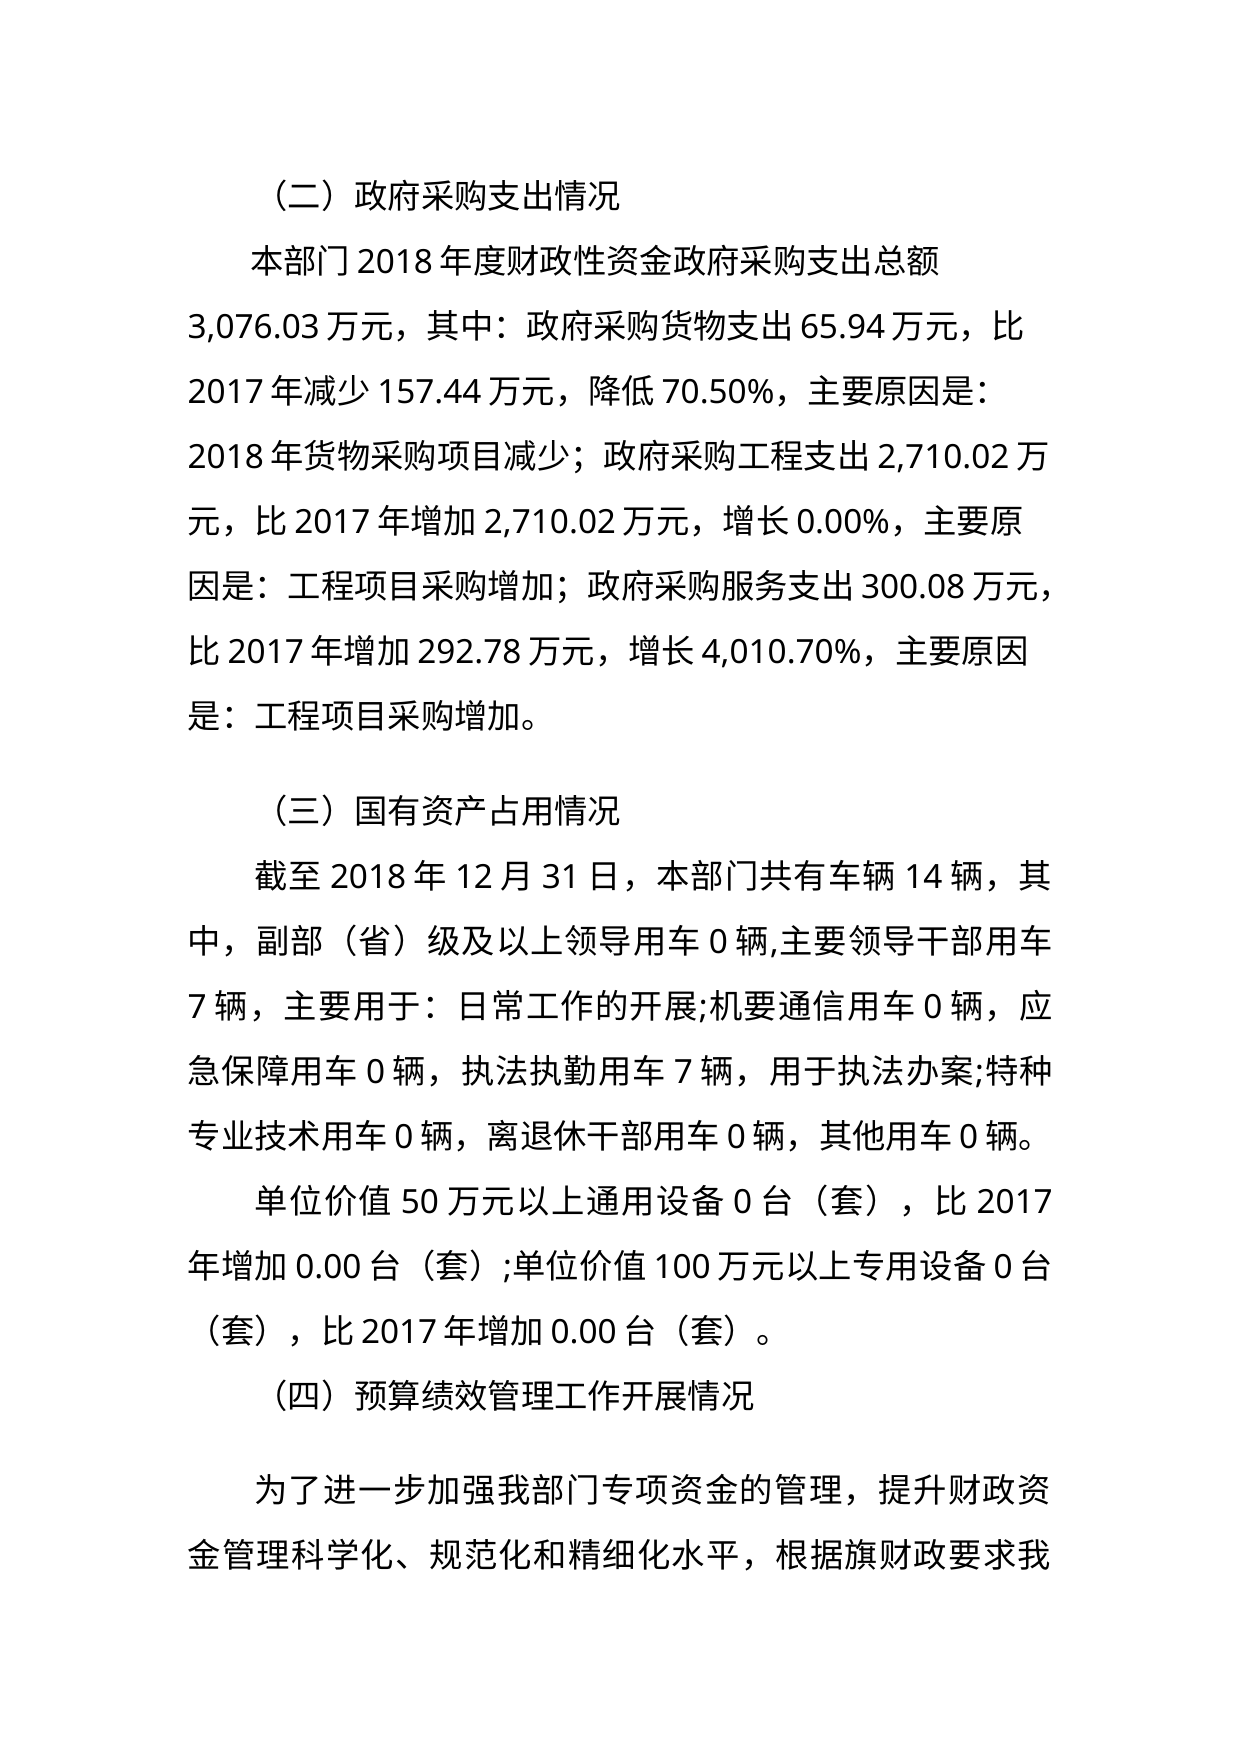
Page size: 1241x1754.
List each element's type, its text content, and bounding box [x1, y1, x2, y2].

text 截至2018年12月31日，本部门共有车辆14辆，其中，副部（省）级及以上领导用车0辆,主要领导干部用车7辆，主要用于：日常工作的开展;机要通信用车0辆，应急保障用车0辆，执法执勤用车7辆，用于执法办案;特种专业技术用车0辆，离退休干部用车0辆，其他用车0辆。 [187, 841, 1053, 1166]
text 单位价值50万元以上通用设备0台（套），比2017年增加0.00台（套）;单位价值100万元以上专用设备0台（套），比2017年增加0.00台（套）。 [187, 1166, 1053, 1361]
text 本部门2018年度财政性资金政府采购支出总额3,076.03万元，其中：政府采购货物支出65.94万元，比2017年减少157.44万元，降低70.50%，主要原因是：2018年货物采购项目减少；政府采购工程支出2,710.02万元，比2017年增加2,710.02万元，增长0.00%，主要原因是：工程项目采购增加；政府采购服务支出300.08万元，比2017年增加292.78万元，增长4,010.70%，主要原因是：工程项目采购增加。 [187, 227, 1053, 747]
text （四）预算绩效管理工作开展情况 [187, 1361, 1053, 1426]
text （二）政府采购支出情况 [187, 162, 1053, 227]
text （三）国有资产占用情况 [187, 776, 1053, 841]
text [187, 1455, 1053, 1585]
